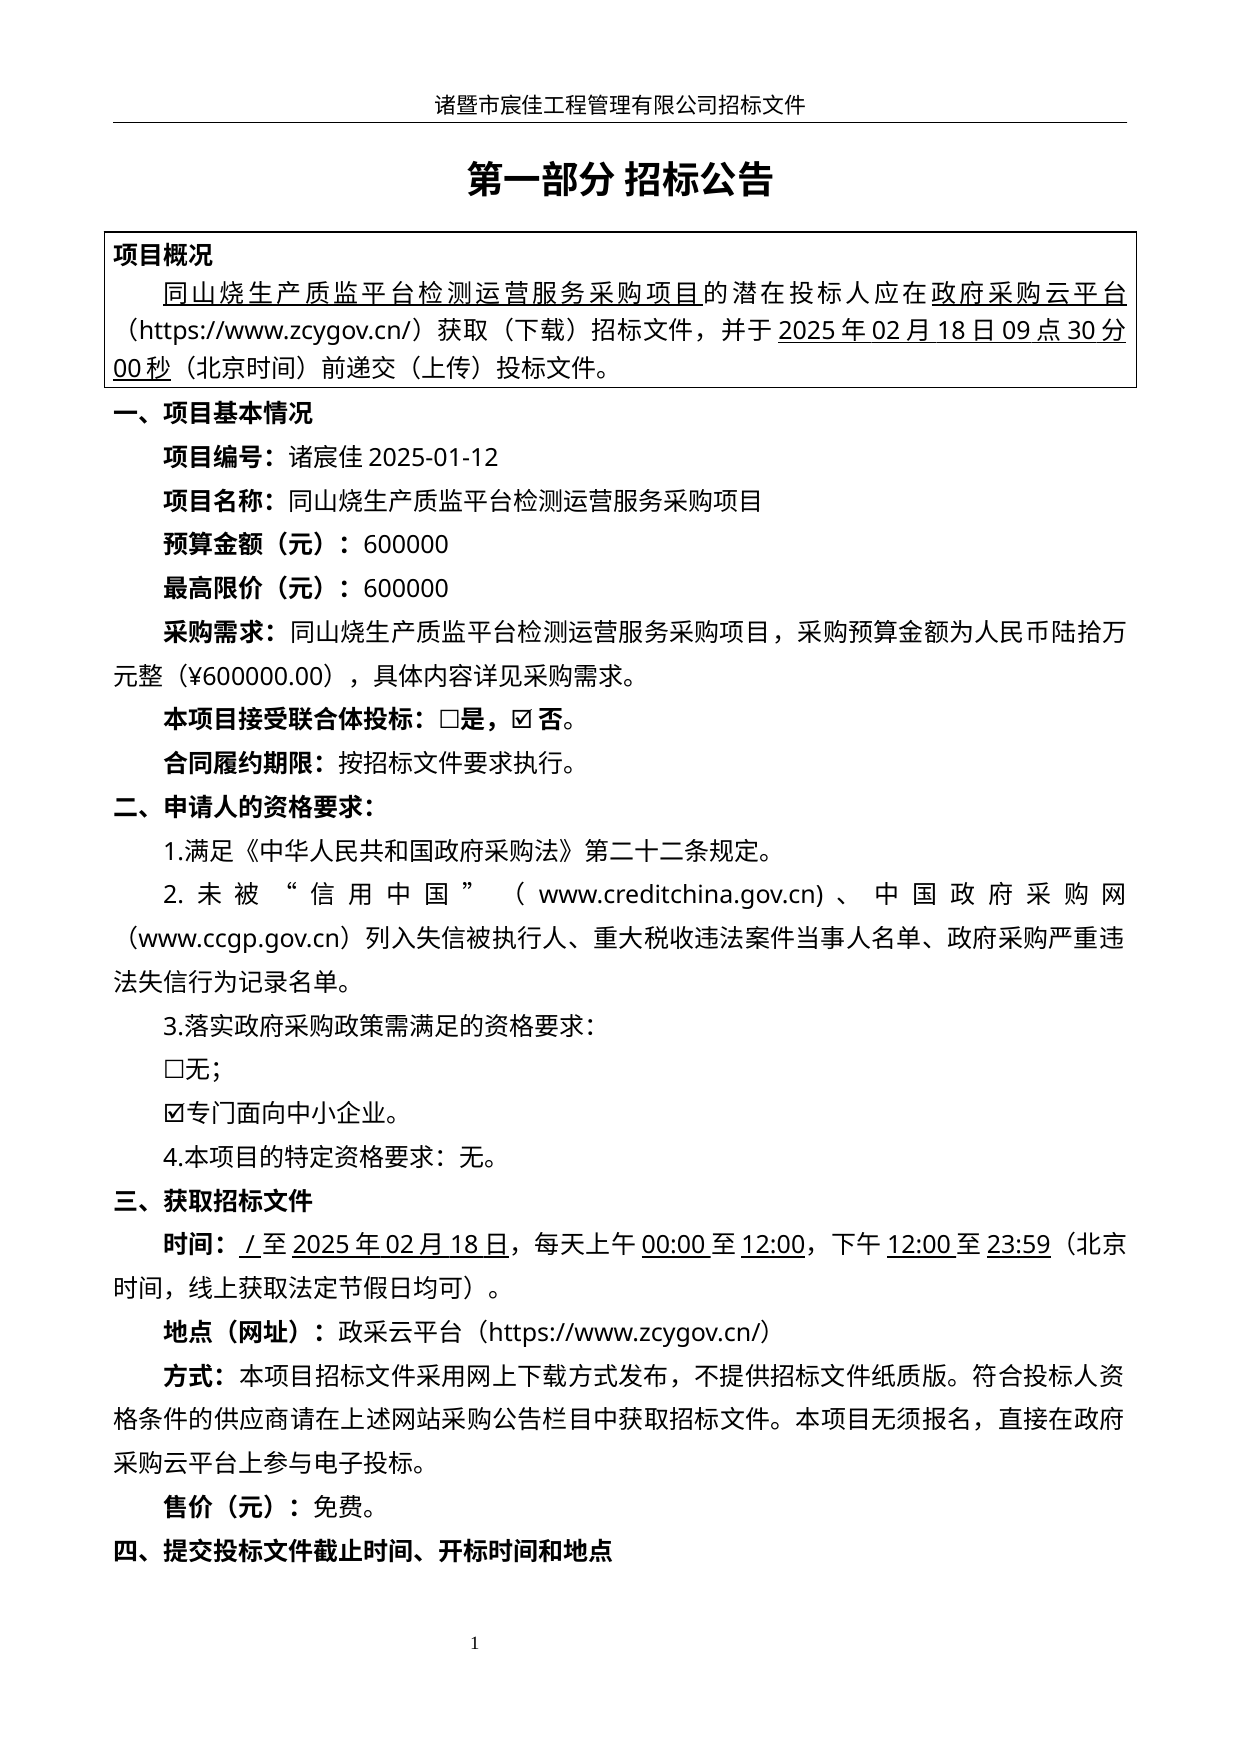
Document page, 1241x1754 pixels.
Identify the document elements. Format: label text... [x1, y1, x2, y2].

text 三、获取招标文件 [113, 1175, 1127, 1219]
text 最高限价（元）：600000 [113, 563, 1127, 606]
text 项目编号：诸宸佳2025-01-12 [113, 431, 1127, 475]
text 一、项目基本情况 [113, 388, 1127, 431]
text 1.满足《中华人民共和国政府采购法》第二十二条规定。 [113, 825, 1127, 869]
text 时间： / 至2025年02月18日，每天上午00:00至12:00，下午12:00至23:59（北京时间，线上获取法定节假日均可）。 [113, 1219, 1127, 1306]
text 2.未被“信用中国”（www.creditchina.gov.cn)、中国政府采购网（www.ccgp.gov.cn）列入失信被执行人、重大税收违法案件当事人名单、政府采购严重违法失信行为记录名单。 [113, 869, 1127, 1000]
text 项目概况 [105, 233, 1136, 269]
text 预算金额（元）：600000 [113, 519, 1127, 563]
text 项目名称：同山烧生产质监平台检测运营服务采购项目 [113, 475, 1127, 519]
text 四、提交投标文件截止时间、开标时间和地点 [113, 1525, 1127, 1569]
text 3.落实政府采购政策需满足的资格要求： [113, 1000, 1127, 1044]
text 第一部分 招标公告 [113, 150, 1127, 204]
text 同山烧生产质监平台检测运营服务采购项目的潜在投标人应在政府采购云平台（https://www.zcygov.cn/）获取（下载）招标文件，并于2025年02月18日09点30分00秒（北京时间）前递交（上传）投标文件。 [105, 269, 1136, 387]
text 合同履约期限：按招标文件要求执行。 [113, 738, 1127, 781]
text 二、申请人的资格要求： [113, 781, 1127, 825]
text 本项目接受联合体投标：☐是，否。 [113, 694, 1127, 738]
text 专门面向中小企业。 [113, 1088, 1127, 1131]
text ☐无； [113, 1044, 1127, 1088]
text 地点（网址）：政采云平台（https://www.zcygov.cn/） [113, 1306, 1127, 1350]
text 方式：本项目招标文件采用网上下载方式发布，不提供招标文件纸质版。符合投标人资格条件的供应商请在上述网站采购公告栏目中获取招标文件。本项目无须报名，直接在政府采购云平台上参与电子投标。 [113, 1350, 1127, 1481]
text 4.本项目的特定资格要求：无。 [113, 1131, 1127, 1175]
text 售价（元）：免费。 [113, 1481, 1127, 1525]
text 采购需求：同山烧生产质监平台检测运营服务采购项目，采购预算金额为人民币陆拾万元整（¥600000.00），具体内容详见采购需求。 [113, 606, 1127, 694]
